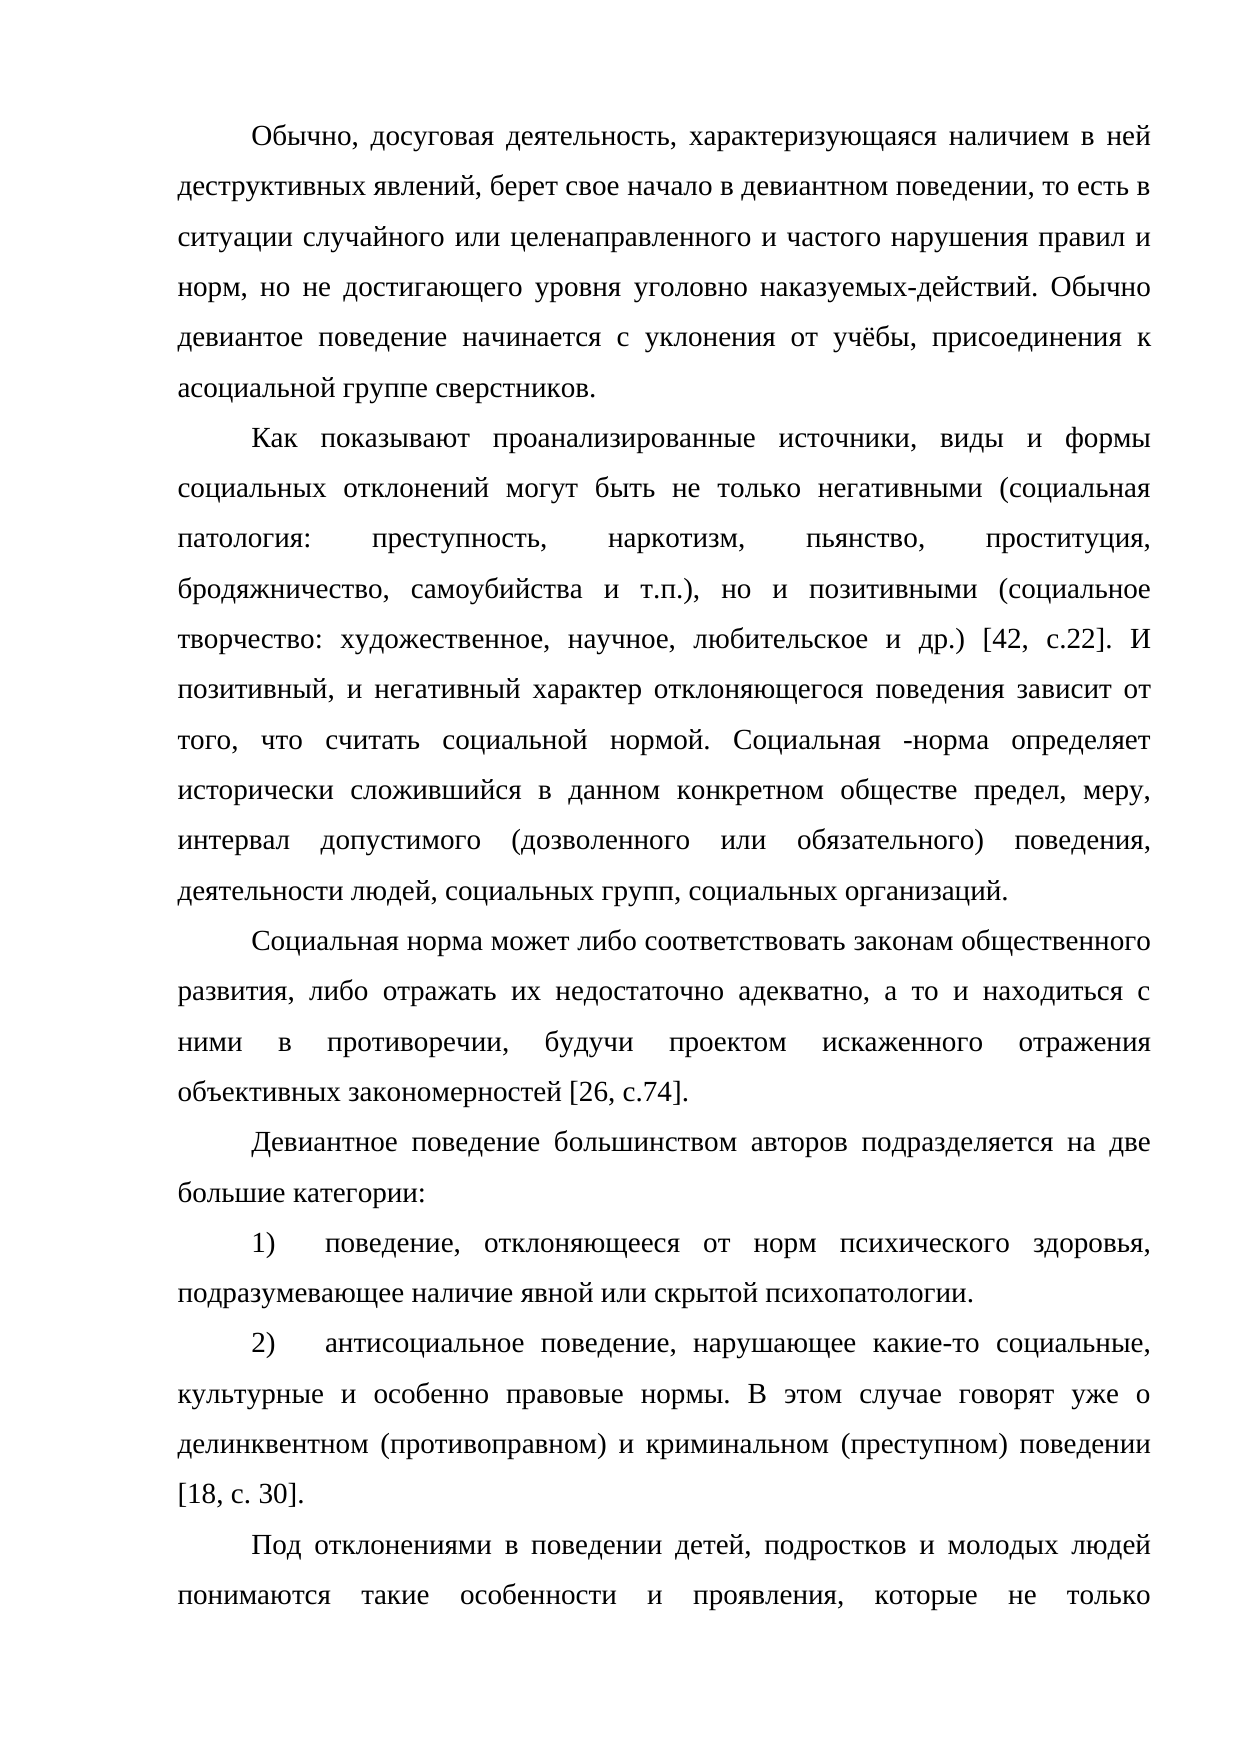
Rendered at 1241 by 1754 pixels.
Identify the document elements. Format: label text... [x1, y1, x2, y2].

text Обычно, досуговая деятельность, характеризующаяся наличием в ней деструктивных явлений, берет свое начало в девиантном поведении, то есть в ситуации случайного или целенаправленного и частого нарушения правил и норм, но не достигающего уровня уголовно наказуемых-действий. Обычно девиантое поведение начинается с уклонения от учёбы, присоединения к асоциальной группе сверстников. [177, 118, 1152, 403]
text Как показывают проанализированные источники, виды и формы социальных отклонений могут быть не только негативными (социальная патология: преступность, наркотизм, пьянство, проституция, бродяжничество, самоубийства и т.п.), но и позитивными (социальное творчество: художественное, научное, любительское и др.) [42, с.22]. И позитивный, и негативный характер отклоняющегося поведения зависит от того, что считать социальной нормой. Социальная -норма определяет исторически сложившийся в данном конкретном обществе предел, меру, интервал допустимого (дозволенного или обязательного) поведения, деятельности людей, социальных групп, социальных организаций. [177, 420, 1152, 906]
text Социальная норма может либо соответствовать законам общественного развития, либо отражать их недостаточно адекватно, а то и находиться с ними в противоречии, будучи проектом искаженного отражения объективных закономерностей [26, с.74]. [177, 923, 1152, 1108]
text 1) поведение, отклоняющееся от норм психического здоровья, подразумевающее наличие явной или скрытой психопатологии. [177, 1225, 1152, 1309]
text Девиантное поведение большинством авторов подразделяется на две большие категории: [177, 1124, 1152, 1208]
text 2) антисоциальное поведение, нарушающее какие-то социальные, культурные и особенно правовые нормы. В этом случае говорят уже о делинквентном (противоправном) и криминальном (преступном) поведении [18, с. 30]. [177, 1326, 1152, 1510]
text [177, 1527, 1152, 1611]
